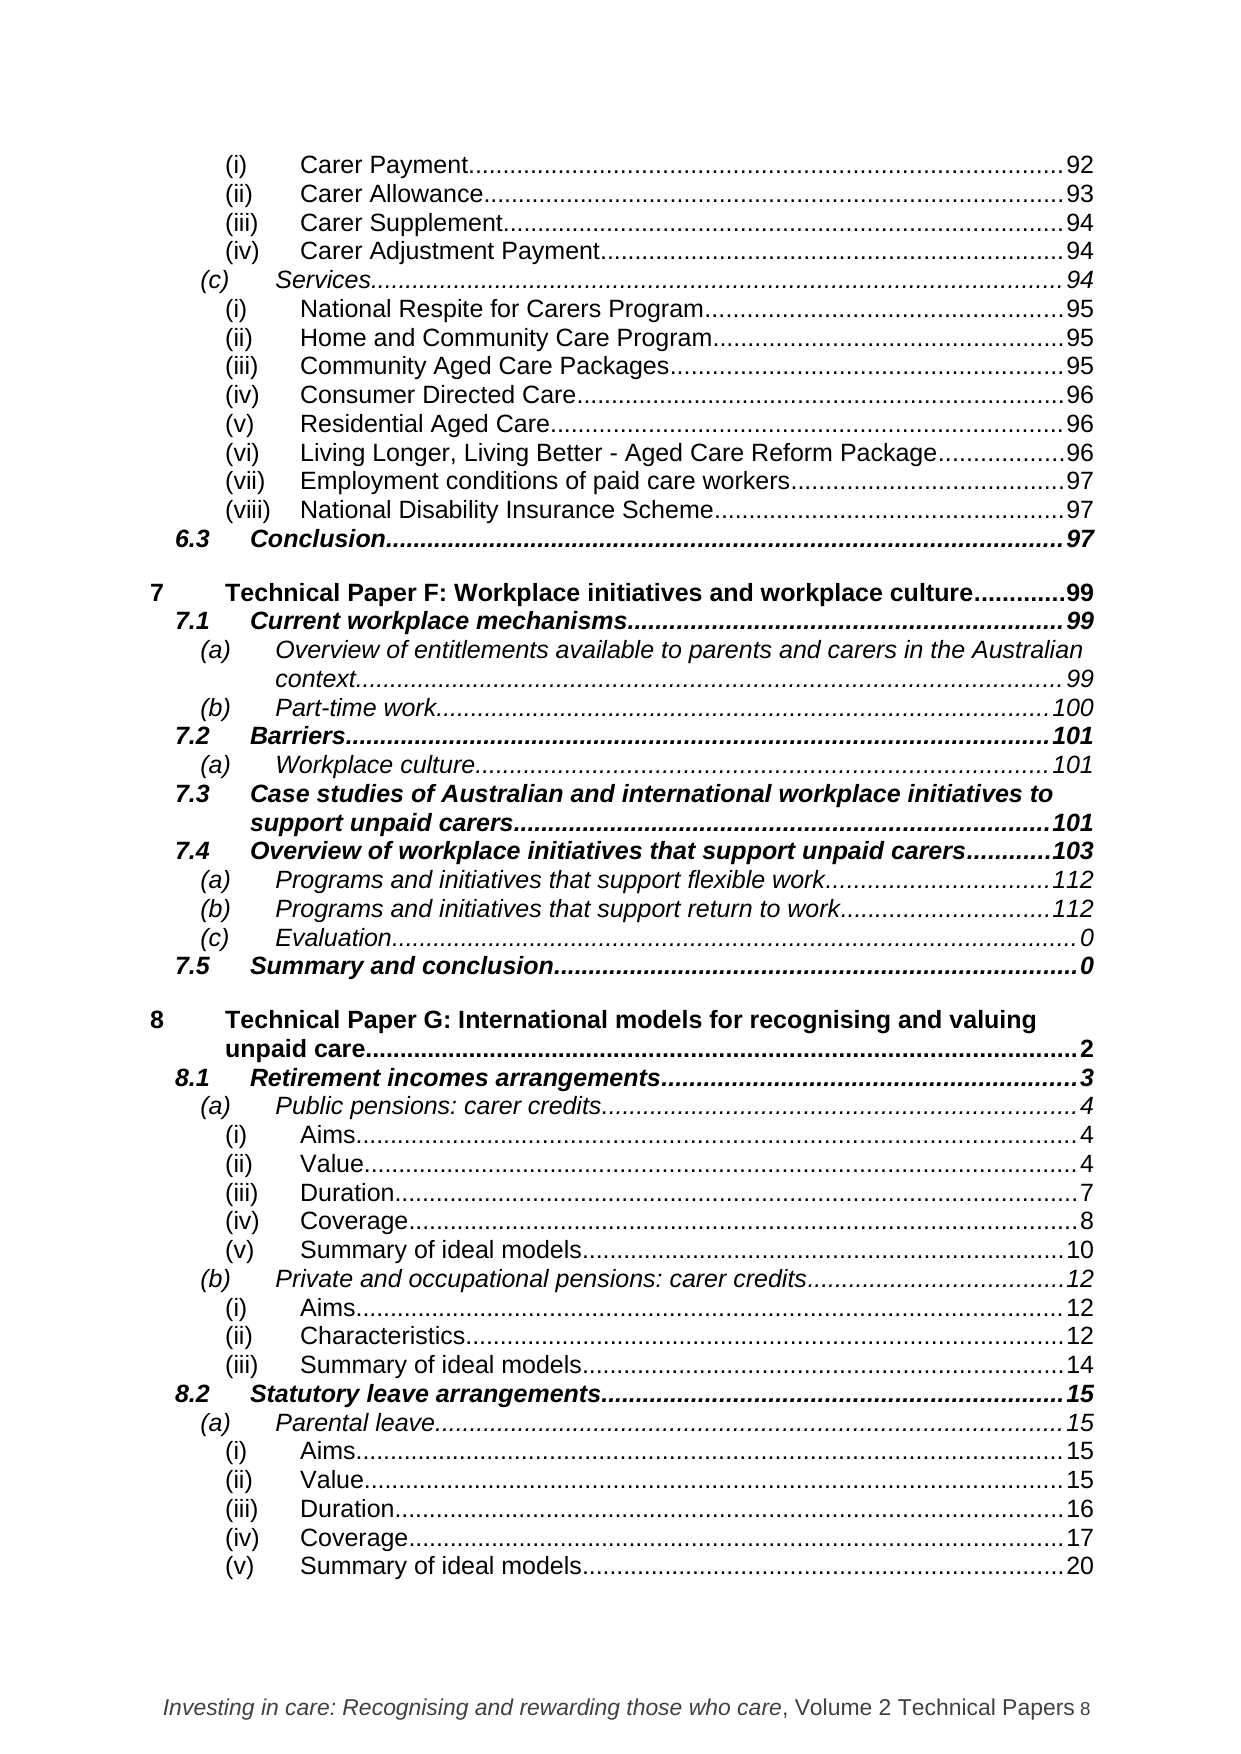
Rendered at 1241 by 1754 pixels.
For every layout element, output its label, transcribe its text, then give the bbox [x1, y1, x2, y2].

text 6.3 Conclusion 97 [175, 524, 1090, 552]
text (i) Aims 12 [225, 1292, 1090, 1321]
text (vi) Living Longer, Living Better - Aged Care Reform Package 96 [225, 437, 1090, 466]
text (b) Part-time work 100 [200, 692, 1090, 721]
text (iv) Consumer Directed Care 96 [225, 380, 1090, 409]
text (a) Public pensions: carer credits 4 [200, 1091, 1090, 1120]
text (ii) Value 15 [225, 1465, 1090, 1494]
text (iii) Duration 7 [225, 1177, 1090, 1206]
text (i) Aims 15 [225, 1436, 1090, 1465]
text 8.1 Retirement incomes arrangements 3 [175, 1062, 1090, 1091]
text 8 Technical Paper G: International models for recognising and valuing unpaid care 2 [150, 1005, 1090, 1062]
text (i) Aims 4 [225, 1120, 1090, 1149]
text (i) National Respite for Carers Program 95 [225, 294, 1090, 322]
text 7.5 Summary and conclusion 0 [175, 951, 1090, 980]
text (ii) Carer Allowance 93 [225, 179, 1090, 207]
text (iii) Duration 16 [225, 1494, 1090, 1522]
text 7 Technical Paper F: Workplace initiatives and workplace culture 99 [150, 577, 1090, 606]
text (c) Services 94 [200, 265, 1090, 294]
text (v) Summary of ideal models 10 [225, 1235, 1090, 1264]
text (v) Residential Aged Care 96 [225, 409, 1090, 437]
text (ii) Home and Community Care Program 95 [225, 322, 1090, 351]
text (b) Private and occupational pensions: carer credits 12 [200, 1264, 1090, 1292]
text (iii) Summary of ideal models 14 [225, 1350, 1090, 1379]
text 7.1 Current workplace mechanisms 99 [175, 606, 1090, 635]
text (iv) Carer Adjustment Payment 94 [225, 236, 1090, 265]
text (iii) Community Aged Care Packages 95 [225, 351, 1090, 380]
text 7.4 Overview of workplace initiatives that support unpaid carers 103 [175, 836, 1090, 865]
text 8.2 Statutory leave arrangements 15 [175, 1379, 1090, 1407]
text 7.2 Barriers 101 [175, 721, 1090, 750]
text (c) Evaluation 0 [200, 922, 1090, 951]
text 7.3 Case studies of Australian and international workplace initiatives to support unpaid carers 101 [175, 779, 1090, 836]
text (ii) Characteristics 12 [225, 1321, 1090, 1350]
text (a) Overview of entitlements available to parents and carers in the Australian context 99 [200, 635, 1090, 692]
text (iv) Coverage 8 [225, 1206, 1090, 1235]
text (ii) Value 4 [225, 1149, 1090, 1177]
text (i) Carer Payment 92 [225, 150, 1090, 179]
text (a) Parental leave 15 [200, 1407, 1090, 1436]
text (v) Summary of ideal models 20 [225, 1551, 1090, 1580]
text (a) Programs and initiatives that support flexible work 112 [200, 865, 1090, 894]
text (iv) Coverage 17 [225, 1522, 1090, 1551]
text (iii) Carer Supplement 94 [225, 207, 1090, 236]
text (b) Programs and initiatives that support return to work 112 [200, 894, 1090, 922]
text (a) Workplace culture 101 [200, 750, 1090, 779]
text (vii) Employment conditions of paid care workers 97 [225, 466, 1090, 495]
text (viii) National Disability Insurance Scheme 97 [225, 495, 1090, 524]
